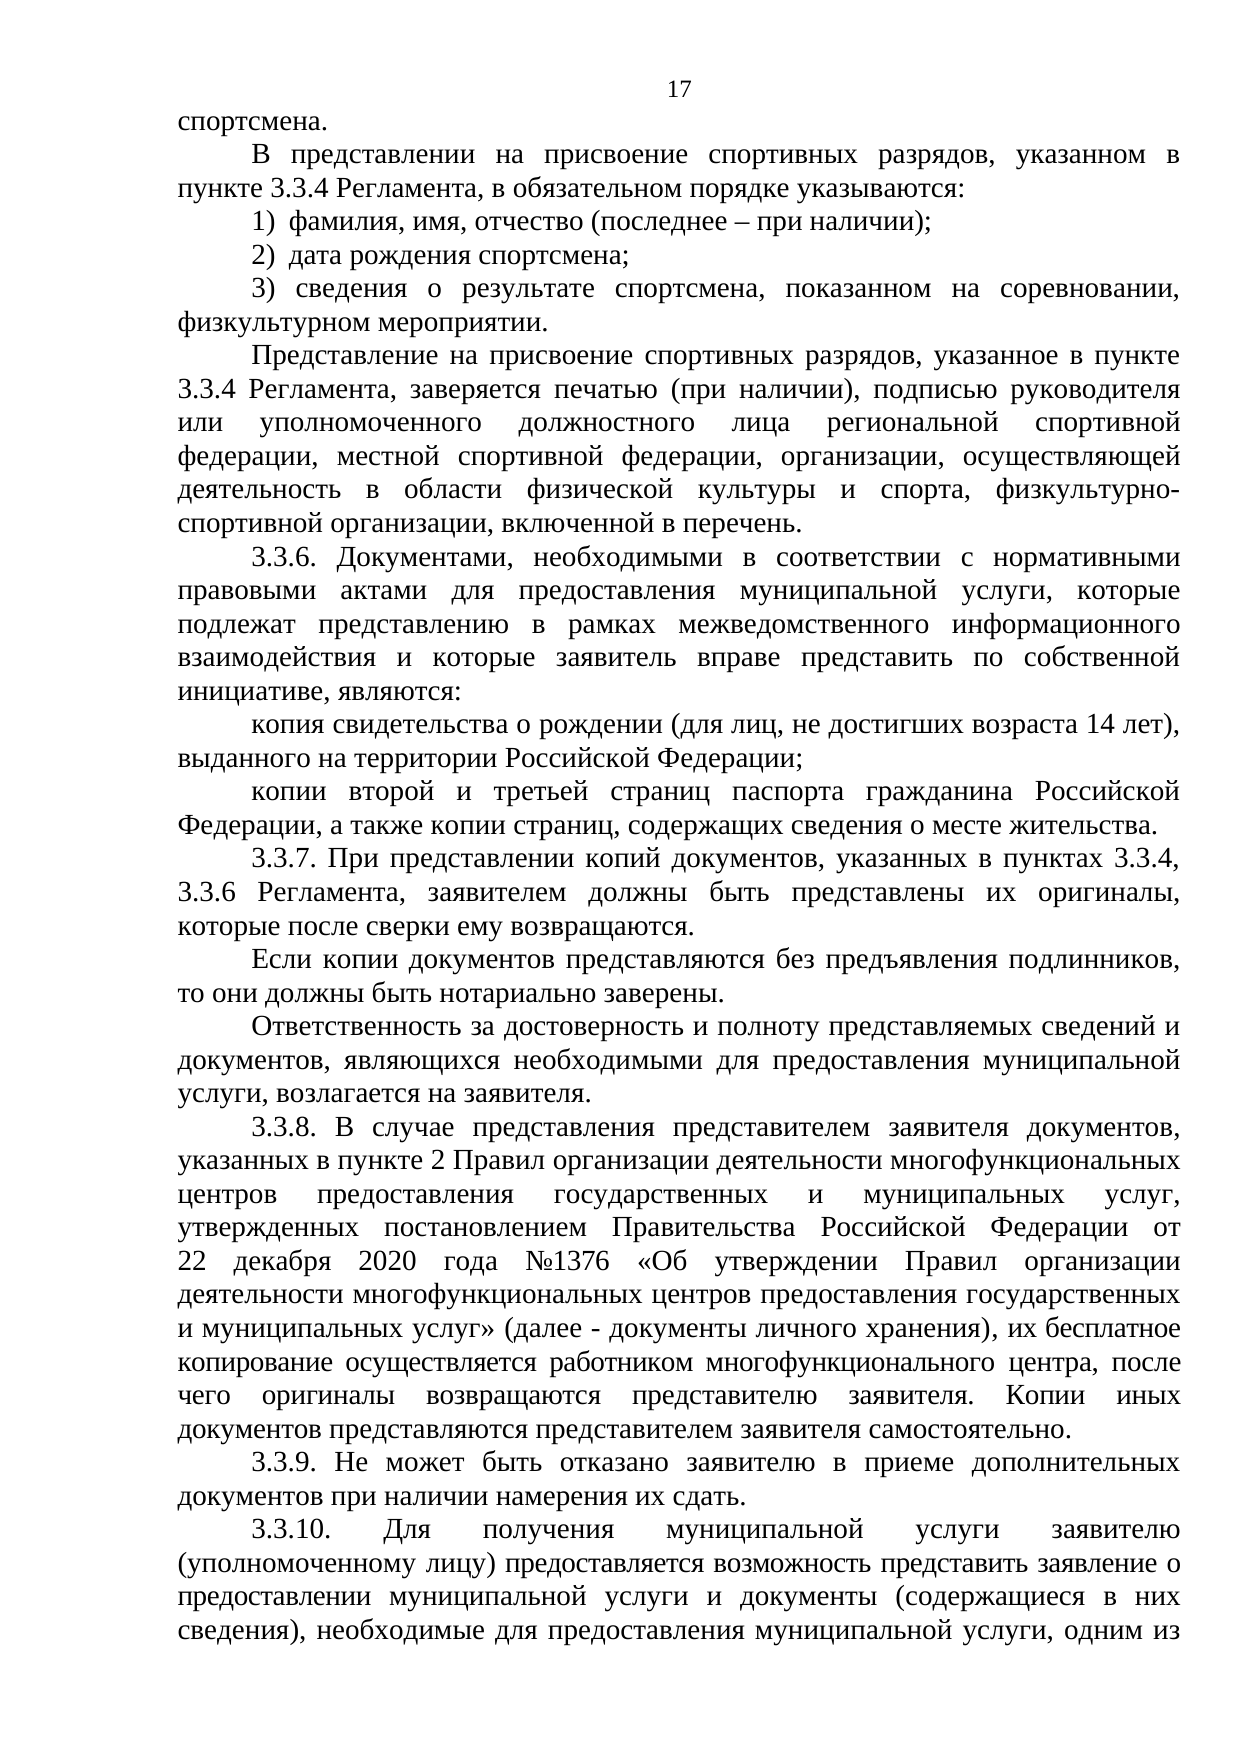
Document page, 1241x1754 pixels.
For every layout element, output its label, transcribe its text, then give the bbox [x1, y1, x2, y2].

text Если копии документов представляются без предъявления подлинников, то они должны быть нотариально заверены. [177, 941, 1181, 1008]
text копии второй и третьей страниц паспорта гражданина Российской Федерации, а также копии страниц, содержащих сведения о месте жительства. [177, 773, 1181, 841]
text 3) сведения о результате спортсмена, показанном на соревновании, физкультурном мероприятии. [177, 270, 1181, 337]
text Представление на присвоение спортивных разрядов, указанное в пункте 3.3.4 Регламента, заверяется печатью (при наличии), подписью руководителя или уполномоченного должностного лица региональной спортивной федерации, местной спортивной федерации, организации, осуществляющей деятельность в области физической культуры и спорта, физкультурно-спортивной организации, включенной в перечень. [177, 337, 1181, 539]
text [177, 103, 1181, 136]
list дата рождения спортсмена; [251, 237, 1181, 270]
text 3.3.9. Не может быть отказано заявителю в приеме дополнительных документов при наличии намерения их сдать. [177, 1444, 1181, 1511]
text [177, 1511, 1181, 1646]
list фамилия, имя, отчество (последнее – при наличии); [251, 203, 1181, 237]
text 3.3.7. При представлении копий документов, указанных в пунктах 3.3.4, 3.3.6 Регламента, заявителем должны быть представлены их оригиналы, которые после сверки ему возвращаются. [177, 841, 1181, 941]
text 3.3.8. В случае представления представителем заявителя документов, указанных в пункте 2 Правил организации деятельности многофункциональных центров предоставления государственных и муниципальных услуг, утвержденных постановлением Правительства Российской Федерации от 22 декабря 2020 года №1376 «Об утверждении Правил организации деятельности многофункциональных центров предоставления государственных и муниципальных услуг» (далее - документы личного хранения), их бесплатное копирование осуществляется работником многофункционального центра, после чего оригиналы возвращаются представителю заявителя. Копии иных документов представляются представителем заявителя самостоятельно. [177, 1109, 1181, 1444]
text 3.3.6. Документами, необходимыми в соответствии с нормативными правовыми актами для предоставления муниципальной услуги, которые подлежат представлению в рамках межведомственного информационного взаимодействия и которые заявитель вправе представить по собственной инициативе, являются: [177, 539, 1181, 706]
text В представлении на присвоение спортивных разрядов, указанном в пункте 3.3.4 Регламента, в обязательном порядке указываются: [177, 136, 1181, 203]
text Ответственность за достоверность и полноту представляемых сведений и документов, являющихся необходимыми для предоставления муниципальной услуги, возлагается на заявителя. [177, 1008, 1181, 1109]
text копия свидетельства о рождении (для лиц, не достигших возраста 14 лет), выданного на территории Российской Федерации; [177, 706, 1181, 773]
